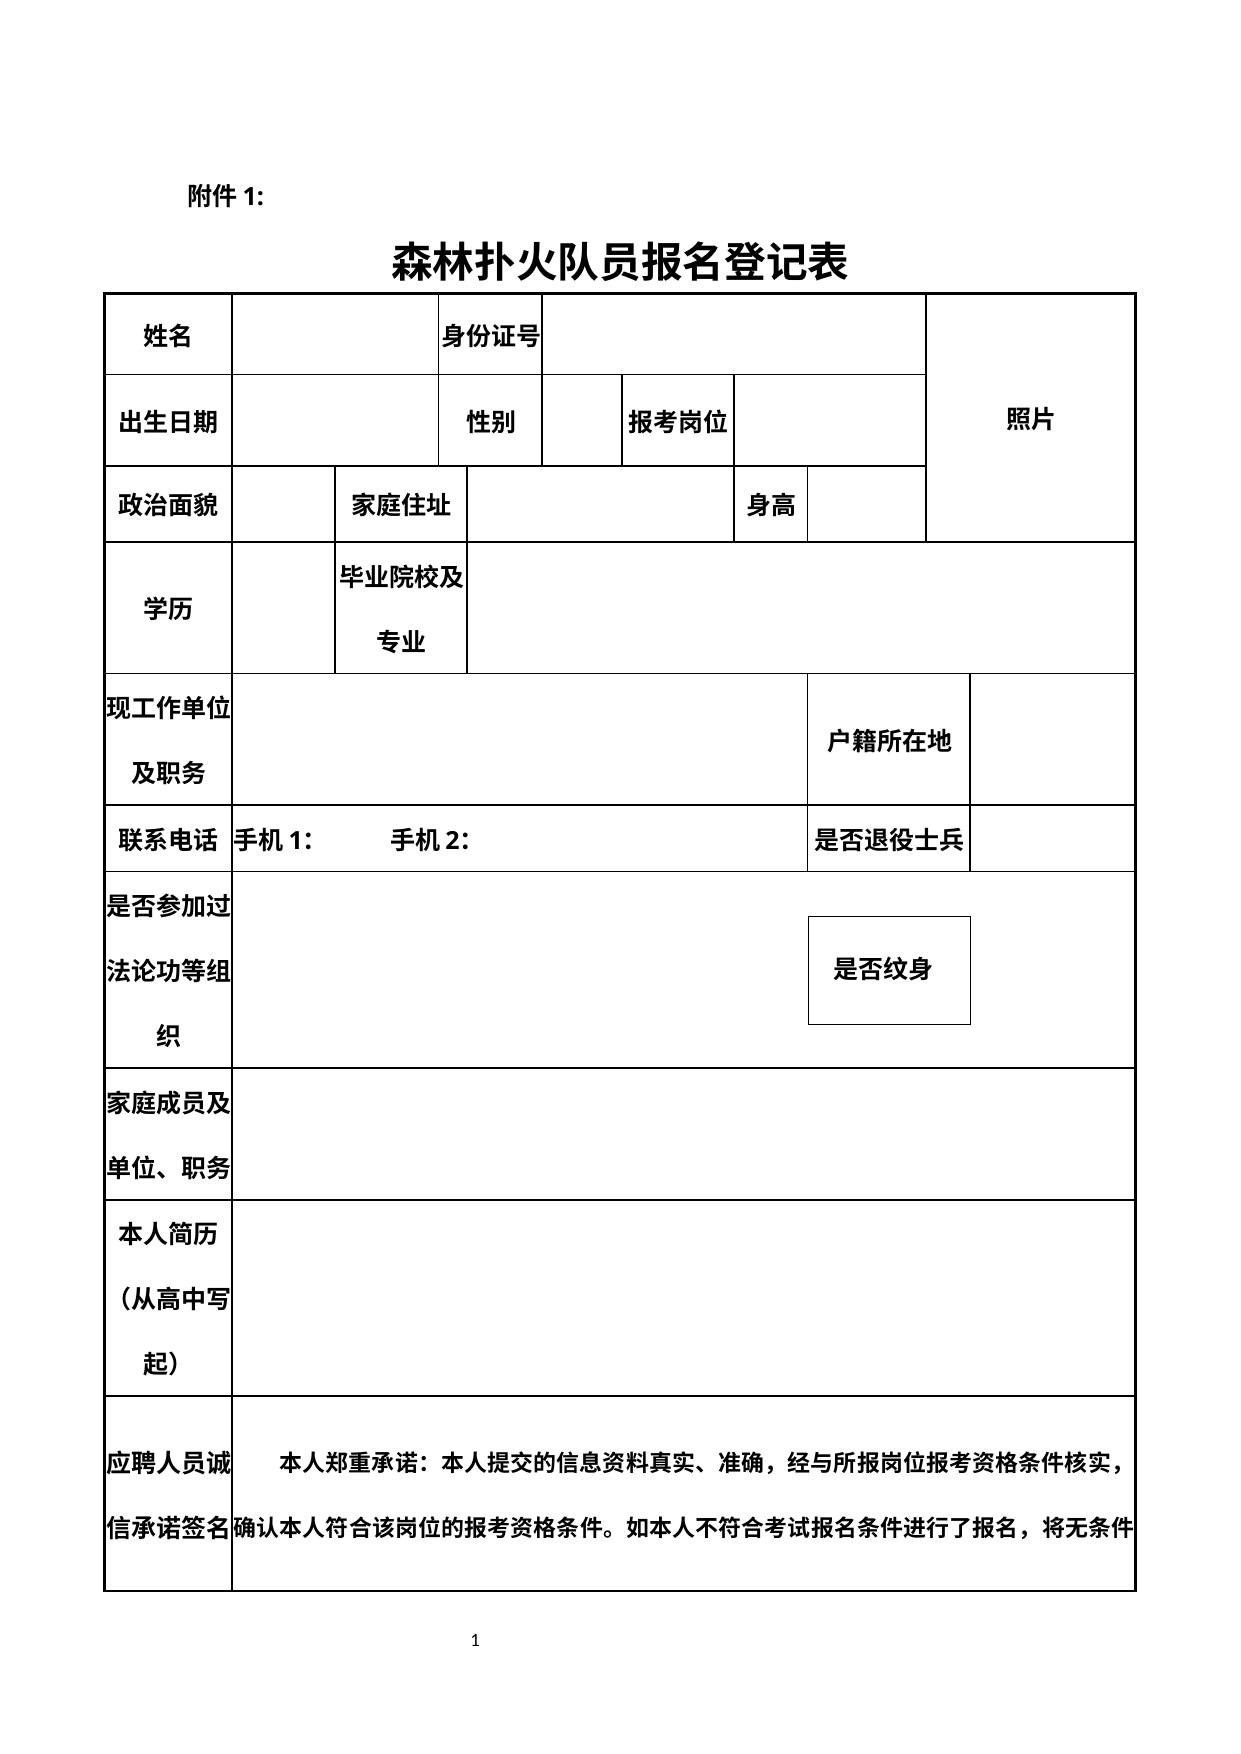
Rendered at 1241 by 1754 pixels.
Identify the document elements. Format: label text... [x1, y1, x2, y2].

table_cell [971, 806, 1134, 871]
table_cell 家庭住址 [336, 467, 466, 541]
table_cell [735, 375, 925, 465]
table_cell [233, 674, 807, 804]
table_cell 户籍所在地 [808, 674, 969, 804]
table_cell 是否退役士兵 [808, 806, 969, 871]
table_header 姓名 [106, 295, 231, 373]
table_cell [808, 467, 925, 541]
table_cell [233, 543, 334, 673]
table_cell 学历 [106, 543, 231, 673]
table_header 照片 [927, 295, 1134, 541]
table_header [543, 295, 925, 373]
table_cell [468, 467, 733, 541]
table_cell [468, 543, 1134, 673]
table_header [233, 295, 438, 373]
table_cell 出生日期 [106, 375, 231, 465]
table_cell 联系电话 [106, 806, 231, 871]
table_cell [233, 1397, 1134, 1590]
table_cell [233, 375, 438, 465]
table_cell 是否参加过法论功等组织 [106, 872, 231, 1067]
table_cell 应聘人员诚信承诺签名 [106, 1397, 231, 1590]
table_cell 现工作单位及职务 [106, 674, 231, 804]
text 森林扑火队员报名登记表 [187, 227, 1053, 292]
table_header 身份证号 [439, 295, 541, 373]
table_cell [233, 1201, 1134, 1395]
table_cell [233, 1069, 1134, 1199]
table_cell 手机1： 手机2： [233, 806, 807, 871]
table_cell [543, 375, 621, 465]
table_cell 政治面貌 [106, 467, 231, 541]
table_cell 家庭成员及单位、职务 [106, 1069, 231, 1199]
table_cell 本人简历（从高中写起） [106, 1201, 231, 1395]
table_cell [233, 467, 334, 541]
table_cell 毕业院校及专业 [336, 543, 466, 673]
table_cell [233, 872, 1134, 1067]
table_cell 报考岗位 [623, 375, 733, 465]
table_cell 性别 [439, 375, 541, 465]
table_cell 身高 [735, 467, 807, 541]
text 附件1: [187, 162, 1053, 227]
table_cell [971, 674, 1134, 804]
